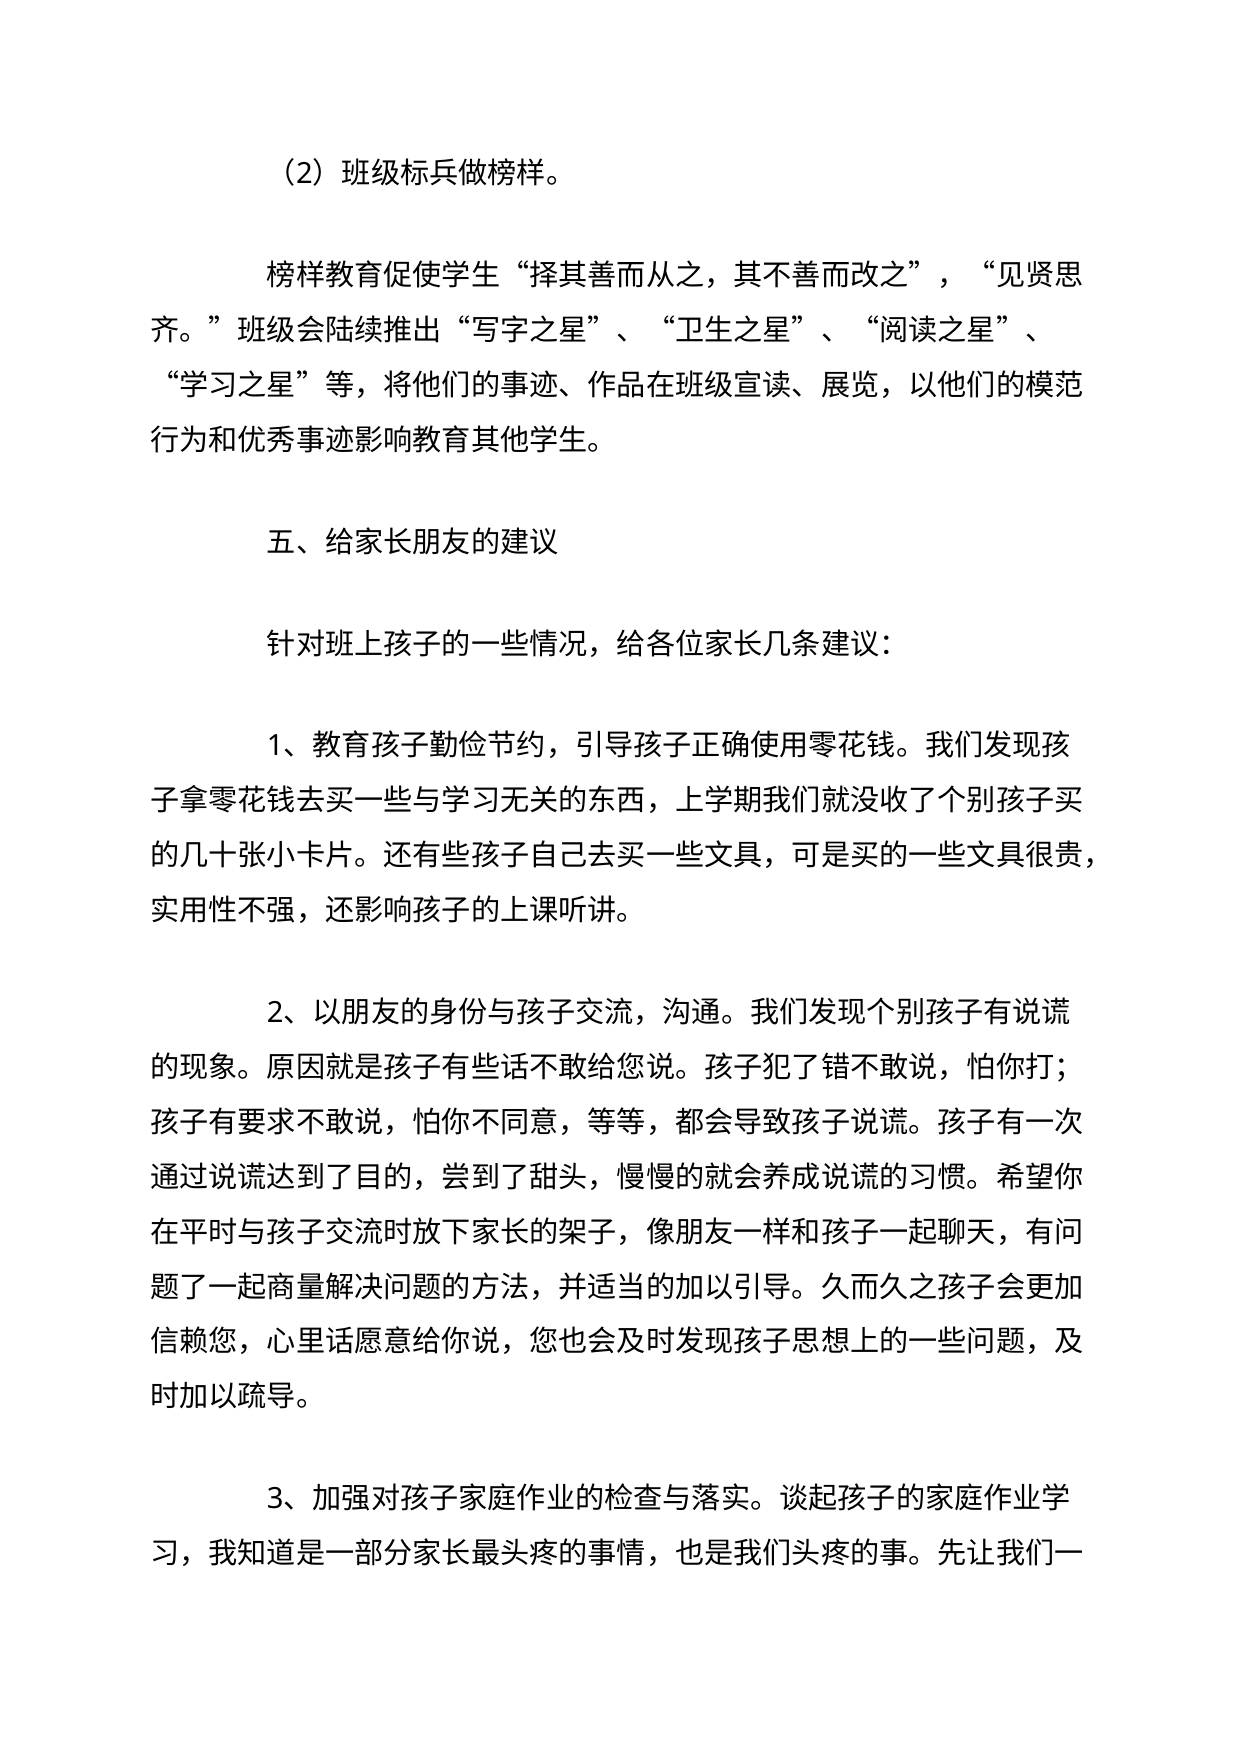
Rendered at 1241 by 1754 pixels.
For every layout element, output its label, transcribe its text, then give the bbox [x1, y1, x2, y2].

text （2）班级标兵做榜样。 [150, 150, 1090, 192]
text 1、教育孩子勤俭节约，引导孩子正确使用零花钱。我们发现孩子拿零花钱去买一些与学习无关的东西，上学期我们就没收了个别孩子买的几十张小卡片。还有些孩子自己去买一些文具，可是买的一些文具很贵，实用性不强，还影响孩子的上课听讲。 [150, 722, 1090, 929]
text 五、给家长朋友的建议 [150, 518, 1090, 561]
text 榜样教育促使学生“择其善而从之，其不善而改之”，“见贤思齐。”班级会陆续推出“写字之星”、“卫生之星”、“阅读之星”、“学习之星”等，将他们的事迹、作品在班级宣读、展览，以他们的模范行为和优秀事迹影响教育其他学生。 [150, 252, 1090, 459]
text 针对班上孩子的一些情况，给各位家长几条建议： [150, 620, 1090, 662]
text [150, 1475, 1090, 1572]
text 2、以朋友的身份与孩子交流，沟通。我们发现个别孩子有说谎的现象。原因就是孩子有些话不敢给您说。孩子犯了错不敢说，怕你打；孩子有要求不敢说，怕你不同意，等等，都会导致孩子说谎。孩子有一次通过说谎达到了目的，尝到了甜头，慢慢的就会养成说谎的习惯。希望你在平时与孩子交流时放下家长的架子，像朋友一样和孩子一起聊天，有问题了一起商量解决问题的方法，并适当的加以引导。久而久之孩子会更加信赖您，心里话愿意给你说，您也会及时发现孩子思想上的一些问题，及时加以疏导。 [150, 988, 1090, 1415]
